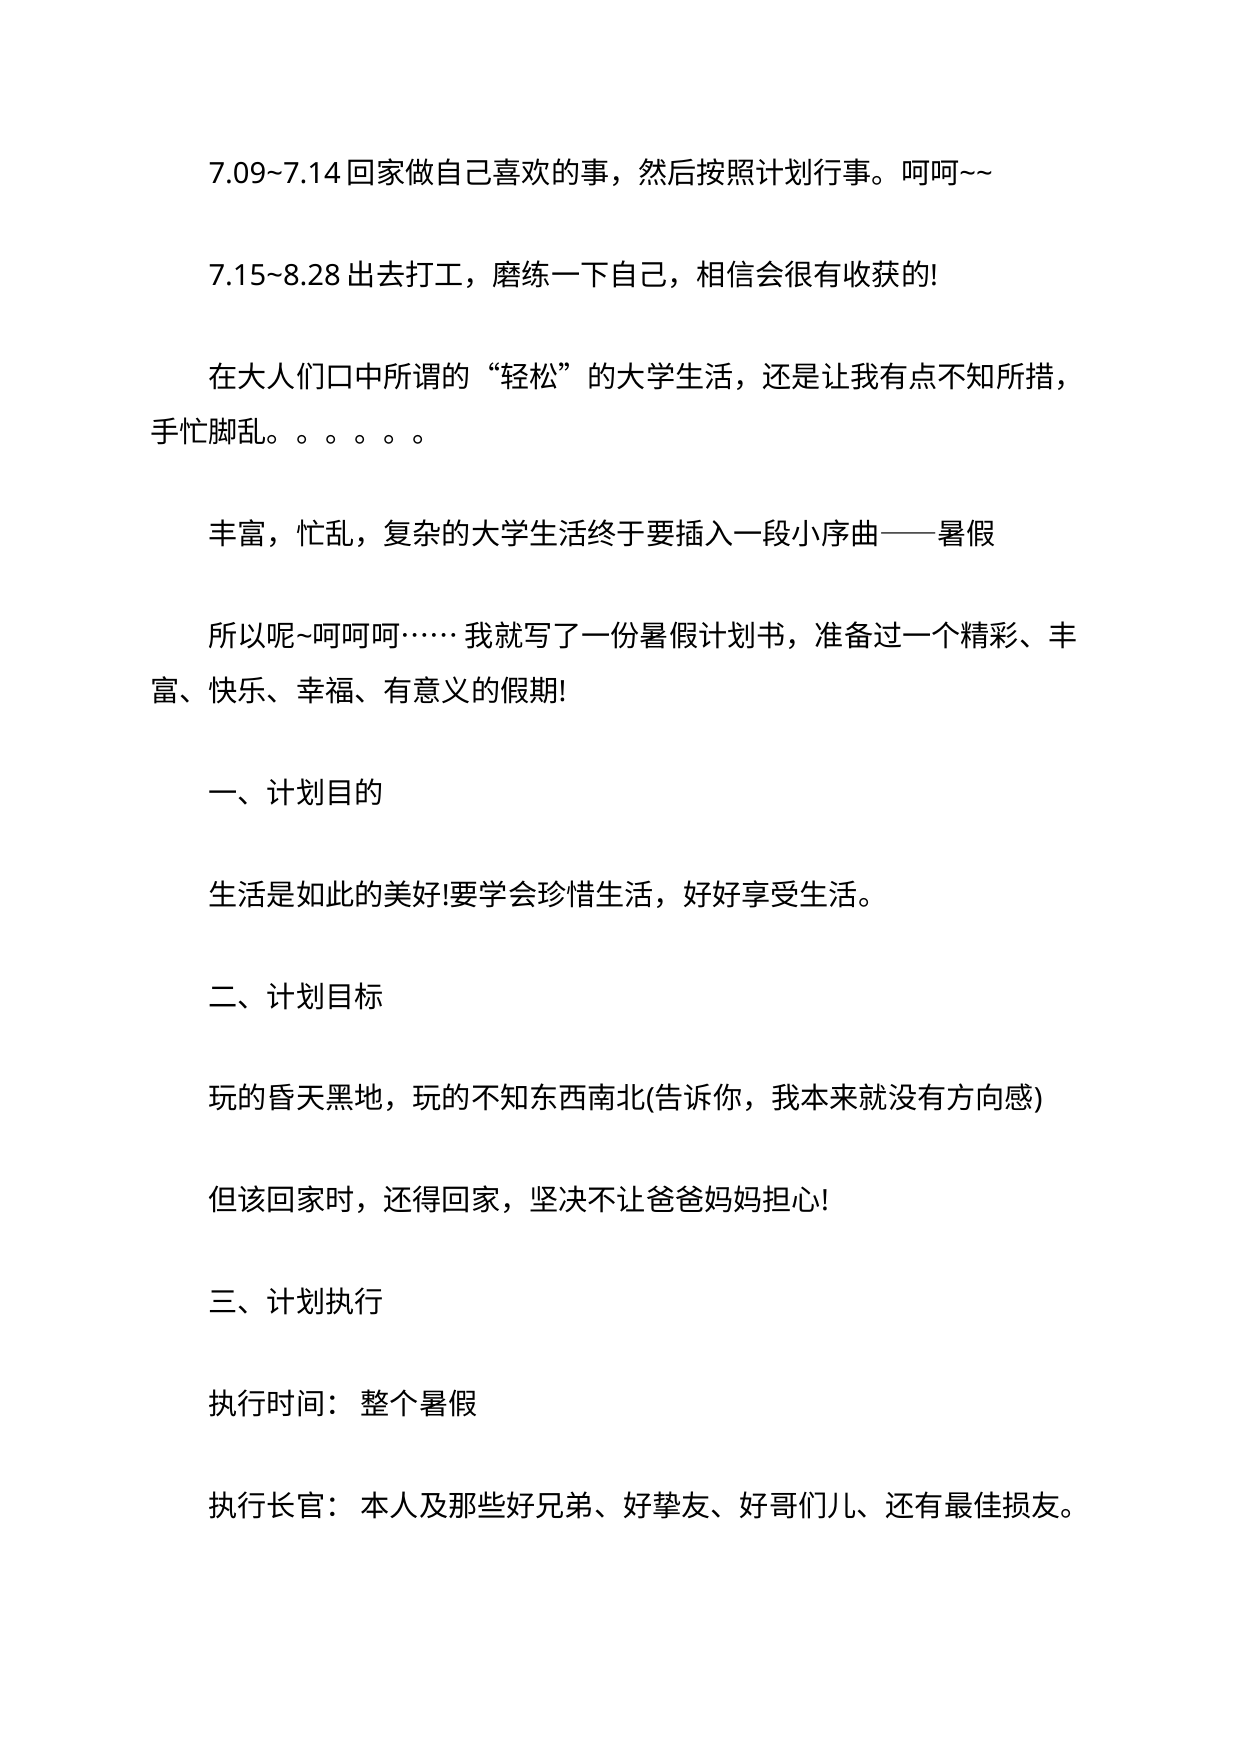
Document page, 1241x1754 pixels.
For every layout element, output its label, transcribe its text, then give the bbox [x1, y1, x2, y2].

text 玩的昏天黑地，玩的不知东西南北(告诉你，我本来就没有方向感) [150, 1075, 1090, 1117]
text 执行长官： 本人及那些好兄弟、好挚友、好哥们儿、还有最佳损友。 [150, 1482, 1090, 1525]
text 生活是如此的美好!要学会珍惜生活，好好享受生活。 [150, 871, 1090, 913]
text 在大人们口中所谓的“轻松”的大学生活，还是让我有点不知所措，手忙脚乱。。。。。。 [150, 354, 1090, 451]
text 丰富，忙乱，复杂的大学生活终于要插入一段小序曲——暑假 [150, 511, 1090, 553]
text 二、计划目标 [150, 973, 1090, 1015]
text 三、计划执行 [150, 1279, 1090, 1321]
text 所以呢~呵呵呵…… 我就写了一份暑假计划书，准备过一个精彩、丰富、快乐、幸福、有意义的假期! [150, 612, 1090, 710]
text 一、计划目的 [150, 769, 1090, 812]
text 执行时间： 整个暑假 [150, 1381, 1090, 1423]
text 7.15~8.28出去打工，磨练一下自己，相信会很有收获的! [150, 252, 1090, 294]
text 7.09~7.14回家做自己喜欢的事，然后按照计划行事。呵呵~~ [150, 150, 1090, 192]
text 但该回家时，还得回家，坚决不让爸爸妈妈担心! [150, 1177, 1090, 1219]
